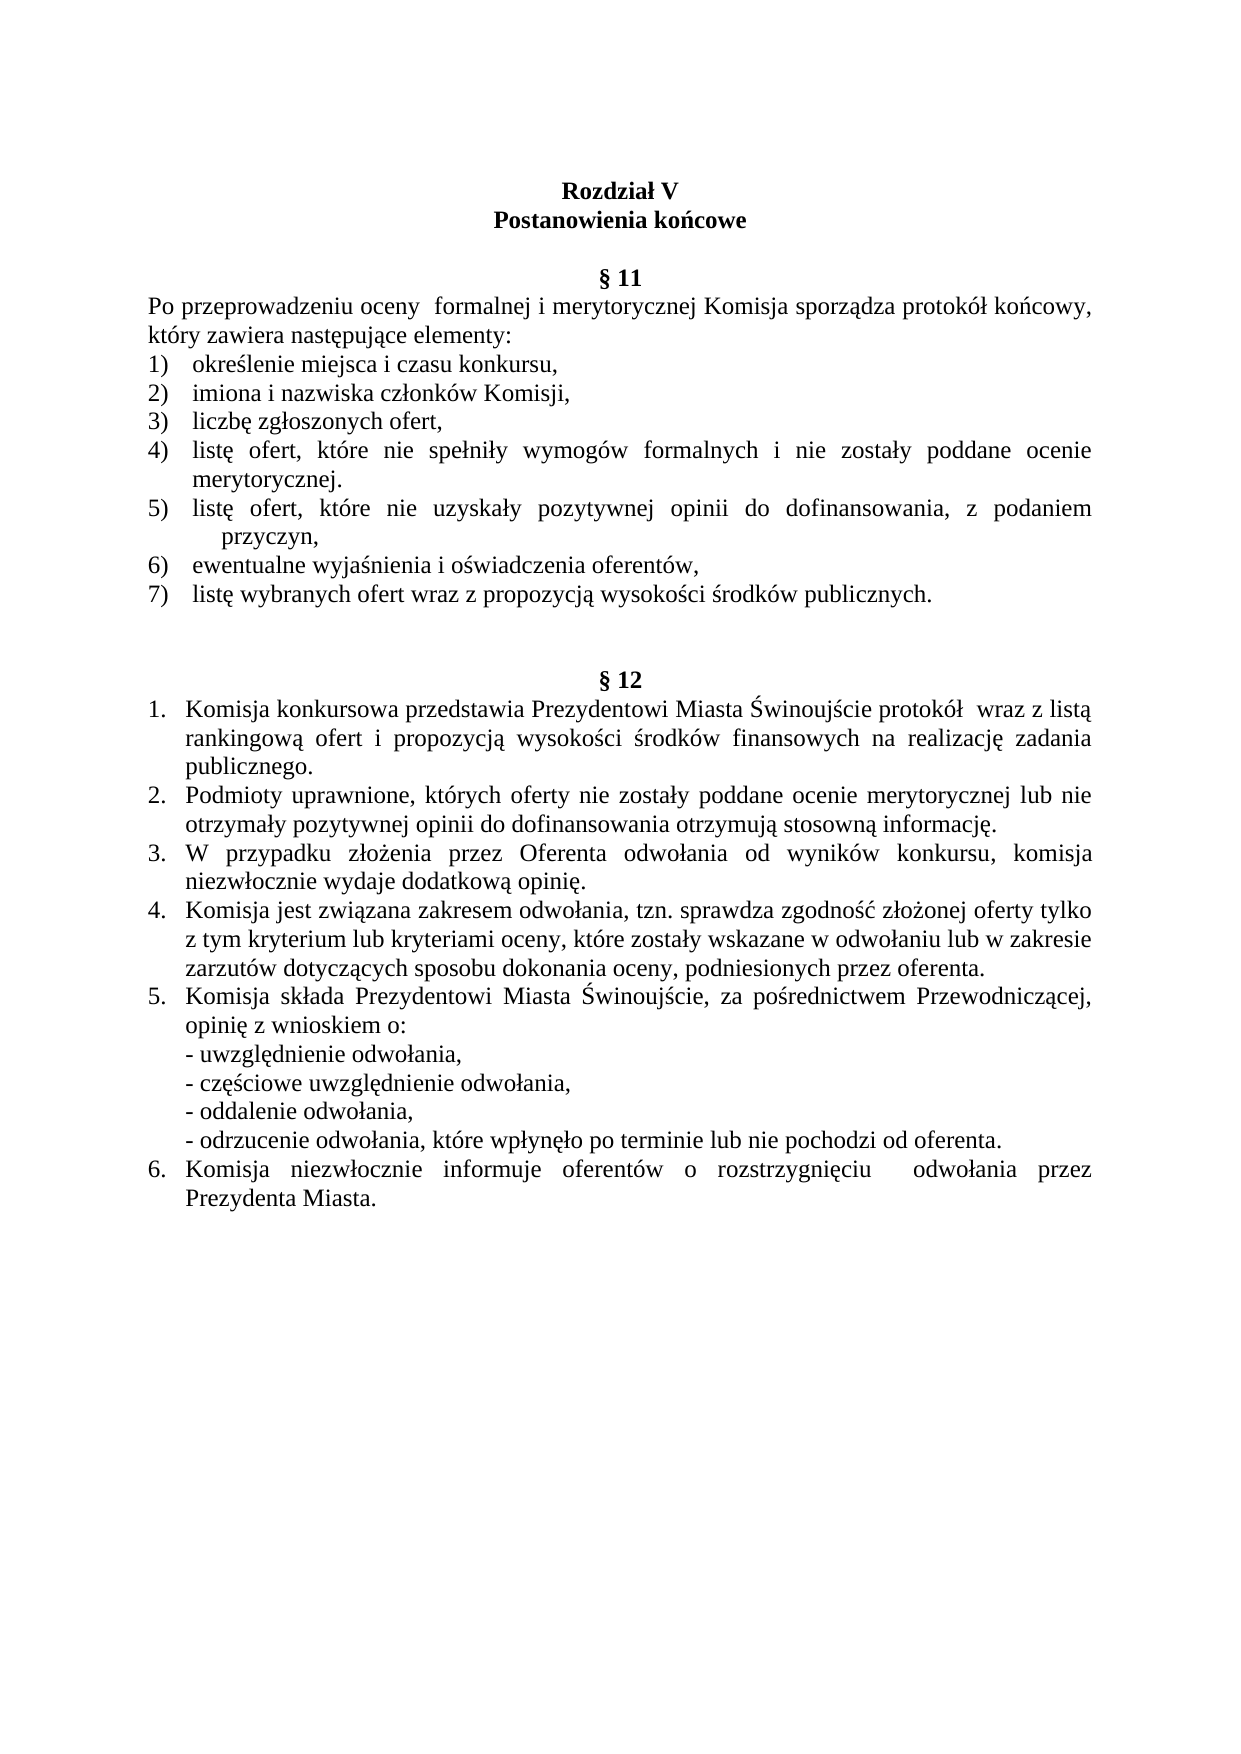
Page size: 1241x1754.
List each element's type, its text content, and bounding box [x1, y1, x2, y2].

text § 12 [148, 665, 1093, 694]
list Komisja niezwłocznie informuje oferentów o rozstrzygnięciu odwołania przez Prezydenta Miasta. [148, 1154, 1093, 1211]
list W przypadku złożenia przez Oferenta odwołania od wyników konkursu, komisja niezwłocznie wydaje dodatkową opinię. [148, 838, 1093, 895]
text Rozdział V [148, 176, 1093, 205]
list imiona i nazwiska członków Komisji, [148, 378, 1093, 406]
list Komisja konkursowa przedstawia Prezydentowi Miasta Świnoujście protokół wraz z listą rankingową ofert i propozycją wysokości środków finansowych na realizację zadania publicznego. [148, 694, 1093, 780]
list listę wybranych ofert wraz z propozycją wysokości środków publicznych. [148, 579, 1093, 608]
text § 11 [148, 263, 1093, 291]
text - odrzucenie odwołania, które wpłynęło po terminie lub nie pochodzi od oferenta. [185, 1125, 1093, 1154]
list Komisja jest związana zakresem odwołania, tzn. sprawdza zgodność złożonej oferty tylko z tym kryterium lub kryteriami oceny, które zostały wskazane w odwołaniu lub w zakresie zarzutów dotyczących sposobu dokonania oceny, podniesionych przez oferenta. [148, 895, 1093, 981]
list Podmioty uprawnione, których oferty nie zostały poddane ocenie merytorycznej lub nie otrzymały pozytywnej opinii do dofinansowania otrzymują stosowną informację. [148, 780, 1093, 838]
text Po przeprowadzeniu oceny formalnej i merytorycznej Komisja sporządza protokół końcowy, który zawiera następujące elementy: [148, 291, 1093, 349]
list listę ofert, które nie spełniły wymogów formalnych i nie zostały poddane ocenie merytorycznej. [148, 435, 1093, 493]
text - oddalenie odwołania, [185, 1096, 1093, 1125]
text - częściowe uwzględnienie odwołania, [185, 1068, 1093, 1096]
list liczbę zgłoszonych ofert, [148, 406, 1093, 435]
list Komisja składa Prezydentowi Miasta Świnoujście, za pośrednictwem Przewodniczącej, opinię z wnioskiem o: [148, 981, 1093, 1039]
list ewentualne wyjaśnienia i oświadczenia oferentów, [148, 550, 1093, 579]
text - uwzględnienie odwołania, [185, 1039, 1093, 1068]
subtitle Postanowienia końcowe [148, 205, 1093, 234]
list określenie miejsca i czasu konkursu, [148, 349, 1093, 378]
list listę ofert, które nie uzyskały pozytywnej opinii do dofinansowania, z podaniem przyczyn, [148, 493, 1093, 550]
